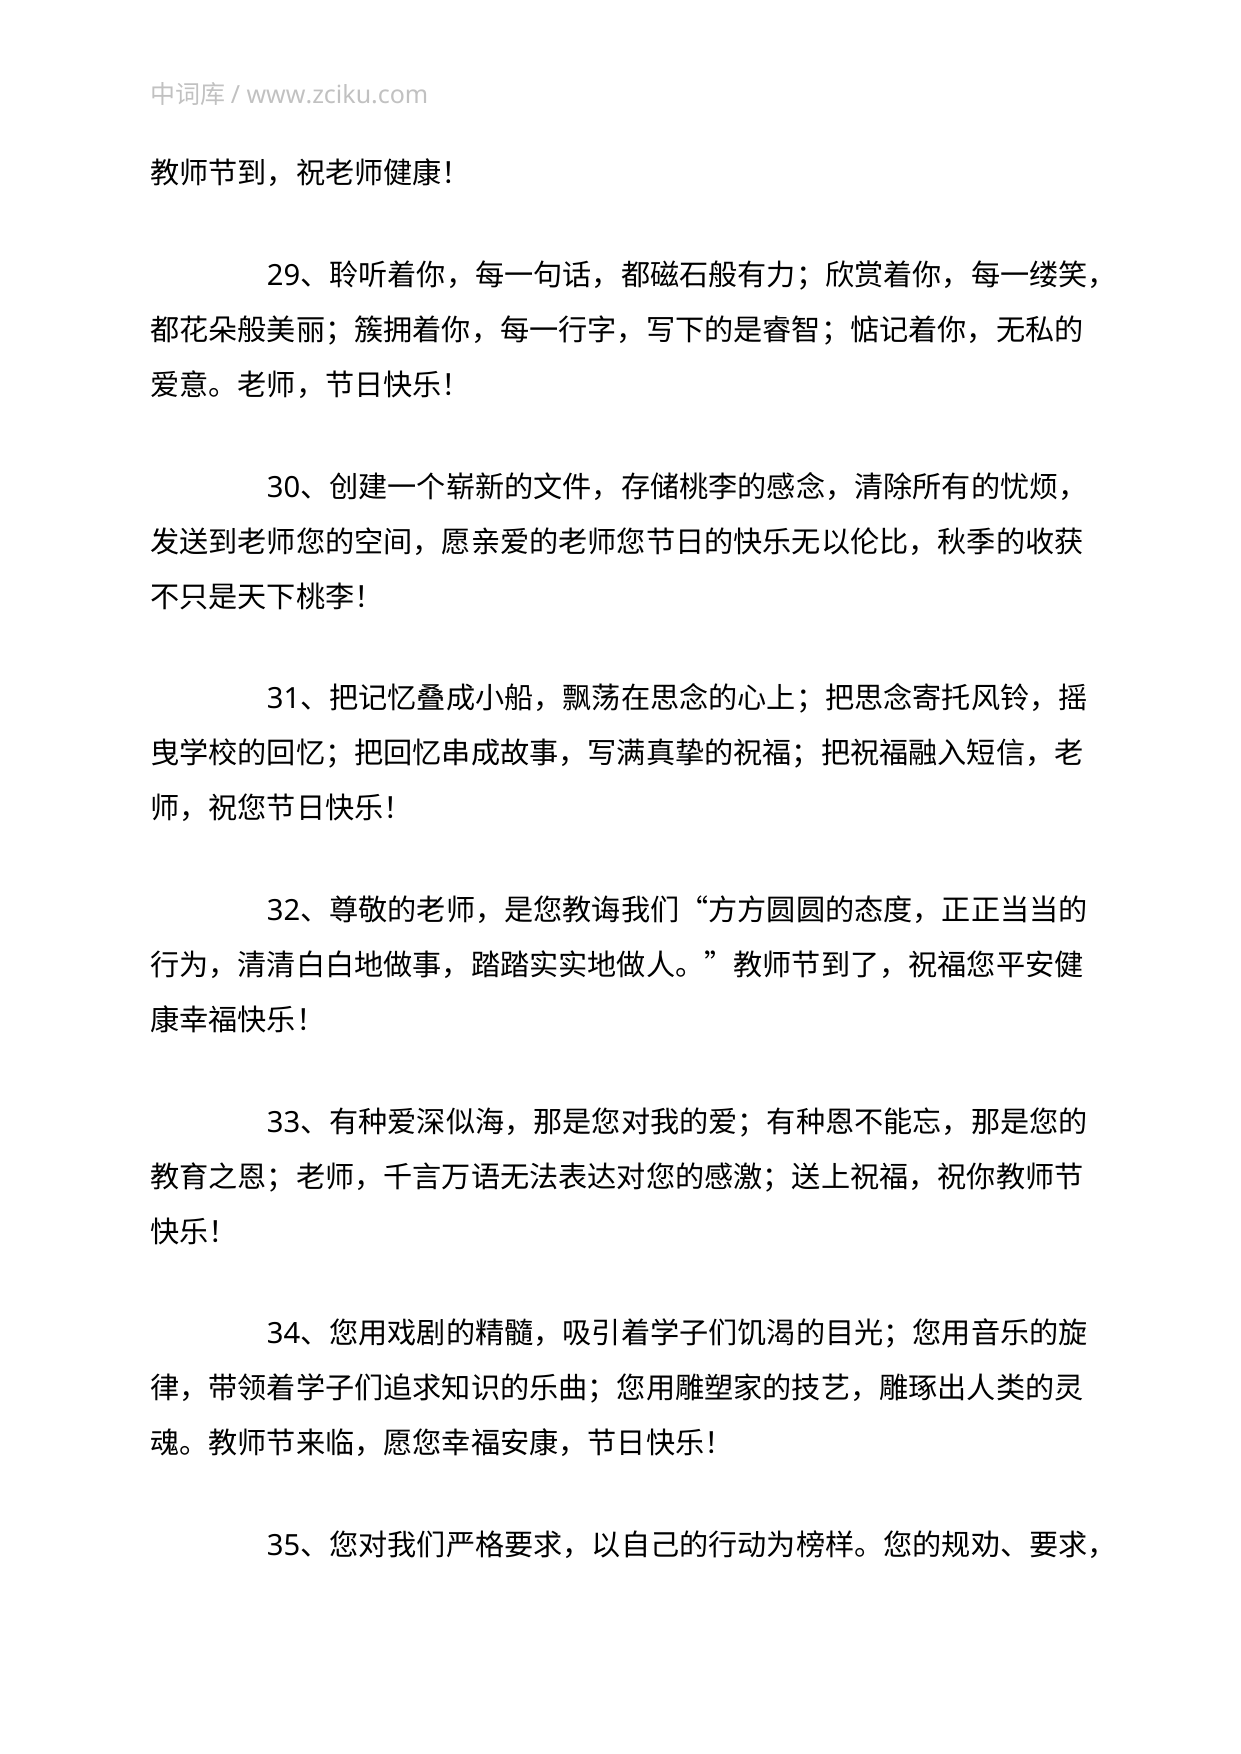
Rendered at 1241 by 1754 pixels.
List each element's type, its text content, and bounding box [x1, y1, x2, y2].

text 29、聆听着你，每一句话，都磁石般有力；欣赏着你，每一缕笑，都花朵般美丽；簇拥着你，每一行字，写下的是睿智；惦记着你，无私的爱意。老师，节日快乐！ [150, 252, 1090, 404]
text 33、有种爱深似海，那是您对我的爱；有种恩不能忘，那是您的教育之恩；老师，千言万语无法表达对您的感激；送上祝福，祝你教师节快乐！ [150, 1098, 1090, 1251]
text 31、把记忆叠成小船，飘荡在思念的心上；把思念寄托风铃，摇曳学校的回忆；把回忆串成故事，写满真挚的祝福；把祝福融入短信，老师，祝您节日快乐！ [150, 675, 1090, 827]
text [150, 150, 1090, 192]
text 32、尊敬的老师，是您教诲我们“方方圆圆的态度，正正当当的行为，清清白白地做事，踏踏实实地做人。”教师节到了，祝福您平安健康幸福快乐！ [150, 887, 1090, 1039]
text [150, 1522, 1090, 1564]
text 34、您用戏剧的精髓，吸引着学子们饥渴的目光；您用音乐的旋律，带领着学子们追求知识的乐曲；您用雕塑家的技艺，雕琢出人类的灵魂。教师节来临，愿您幸福安康，节日快乐！ [150, 1310, 1090, 1462]
text 30、创建一个崭新的文件，存储桃李的感念，清除所有的忧烦，发送到老师您的空间，愿亲爱的老师您节日的快乐无以伦比，秋季的收获不只是天下桃李！ [150, 463, 1090, 616]
